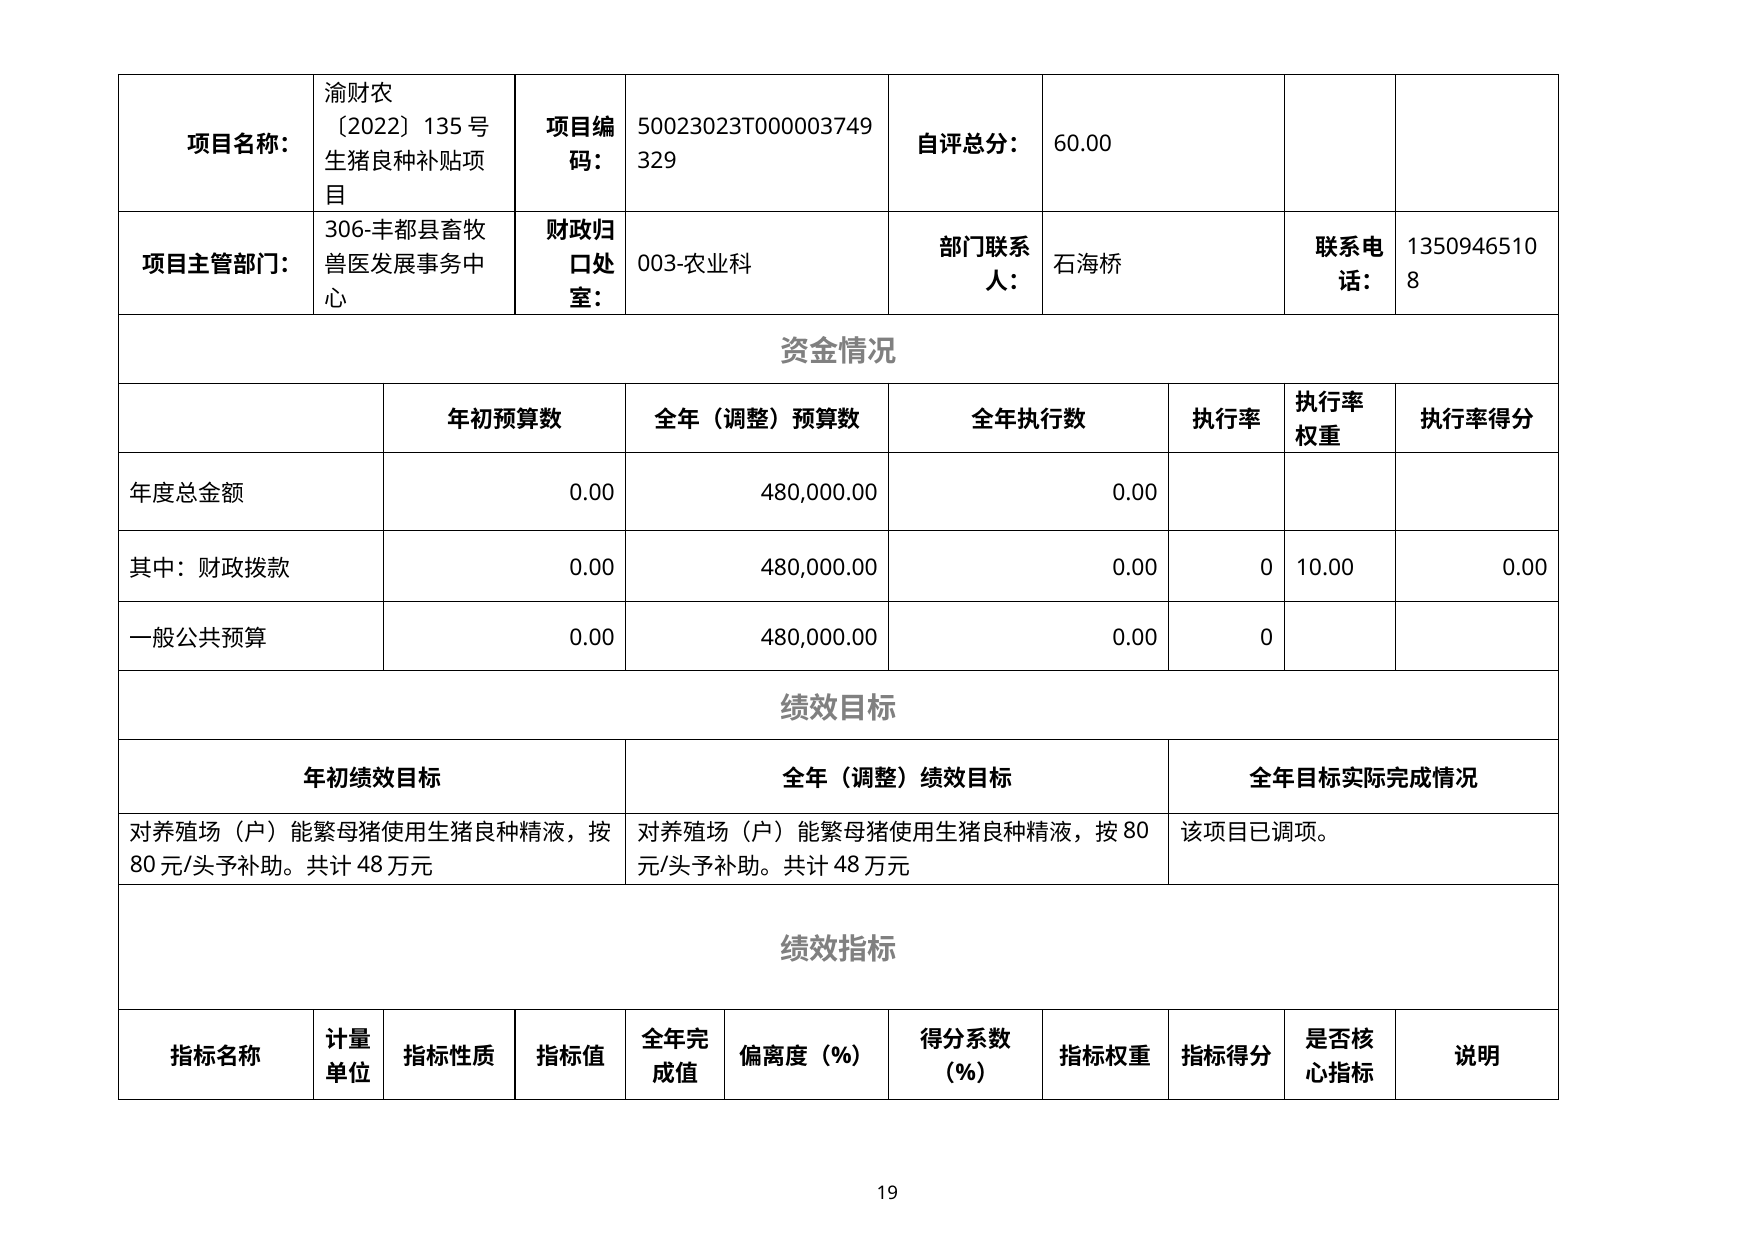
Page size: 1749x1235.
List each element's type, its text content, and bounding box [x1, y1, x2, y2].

table_cell 全年（调整）预算数 [626, 384, 888, 452]
table_cell 0.00 [1396, 531, 1558, 601]
table_cell [1396, 602, 1558, 670]
table_cell 绩效目标 [119, 671, 1558, 739]
table_cell 绩效指标 [119, 885, 1558, 1009]
table_cell 财政归口处室： [516, 212, 625, 314]
table_cell 执行率 [1169, 384, 1284, 452]
table_cell 偏离度（%） [725, 1010, 888, 1099]
table_cell 计量单位 [314, 1010, 383, 1099]
table_cell [384, 453, 515, 530]
table_cell 0 [1169, 602, 1284, 670]
table_cell 0.00 [515, 602, 625, 670]
table_cell 该项目已调项。 [1169, 814, 1558, 884]
table_cell [384, 602, 515, 670]
table_cell 13509465108 [1396, 212, 1558, 314]
table_cell [626, 453, 724, 530]
table_cell 自评总分： [889, 75, 1042, 211]
table_cell 渝财农〔2022〕135号生猪良种补贴项目 [314, 75, 514, 211]
table_cell 306-丰都县畜牧兽医发展事务中心 [314, 212, 514, 314]
table_cell 60.00 [1043, 75, 1284, 211]
table_cell 480,000.00 [724, 602, 888, 670]
table_cell 指标得分 [1169, 1010, 1284, 1099]
table_cell 0.00 [1042, 531, 1168, 601]
table_cell 0.00 [515, 531, 625, 601]
table_cell [313, 531, 383, 601]
table_cell 指标性质 [384, 1010, 514, 1099]
table_cell [313, 602, 383, 670]
table_cell [1285, 602, 1395, 670]
table_cell [889, 531, 1042, 601]
table_cell [1396, 453, 1558, 530]
table_cell [1396, 75, 1558, 211]
table_cell 年初预算数 [384, 384, 625, 452]
table_cell 全年（调整）绩效目标 [626, 740, 1168, 813]
table_cell 执行率得分 [1396, 384, 1558, 452]
table_cell [889, 602, 1042, 670]
table_cell [626, 602, 724, 670]
table_cell 得分系数（%） [889, 1010, 1042, 1099]
table_cell 石海桥 [1043, 212, 1284, 314]
table_cell 执行率权重 [1285, 384, 1395, 452]
table_cell [1285, 453, 1395, 530]
table_cell 年度总金额 [119, 453, 313, 530]
table_cell 对养殖场（户）能繁母猪使用生猪良种精液，按80元/头予补助。共计48万元 [626, 814, 1168, 884]
table_cell 年初绩效目标 [119, 740, 625, 813]
table_cell 0.00 [515, 453, 625, 530]
table_cell 全年目标实际完成情况 [1169, 740, 1558, 813]
table_cell 对养殖场（户）能繁母猪使用生猪良种精液，按80元/头予补助。共计48万元 [119, 814, 625, 884]
table_cell 480,000.00 [724, 531, 888, 601]
table_cell 项目主管部门： [119, 212, 313, 314]
table_cell 50023023T000003749329 [626, 75, 888, 211]
table_cell 0.00 [1042, 453, 1168, 530]
table_cell 003-农业科 [626, 212, 888, 314]
table_cell [313, 453, 383, 530]
table_cell 联系电话： [1285, 212, 1395, 314]
table_cell [626, 531, 724, 601]
table_cell 全年完成值 [626, 1010, 724, 1099]
table_cell 项目编码： [516, 75, 625, 211]
table_cell 资金情况 [119, 315, 1558, 383]
table_cell [1285, 75, 1395, 211]
table_cell 指标值 [516, 1010, 625, 1099]
table_cell 指标名称 [119, 1010, 313, 1099]
table_cell 全年执行数 [889, 384, 1168, 452]
table_cell 项目名称： [119, 75, 313, 211]
table_cell 480,000.00 [724, 453, 888, 530]
table_cell [384, 531, 515, 601]
table_cell 说明 [1396, 1010, 1558, 1099]
table_cell 是否核心指标 [1285, 1010, 1395, 1099]
table_cell 指标权重 [1043, 1010, 1168, 1099]
table_cell 0.00 [1042, 602, 1168, 670]
table_cell 部门联系人： [889, 212, 1042, 314]
table_cell [119, 384, 383, 452]
table_cell 其中：财政拨款 [119, 531, 313, 601]
table_cell 一般公共预算 [119, 602, 313, 670]
table_cell 10.00 [1285, 531, 1395, 601]
table_cell 0 [1169, 531, 1284, 601]
table_cell [889, 453, 1042, 530]
table_cell [1169, 453, 1284, 530]
